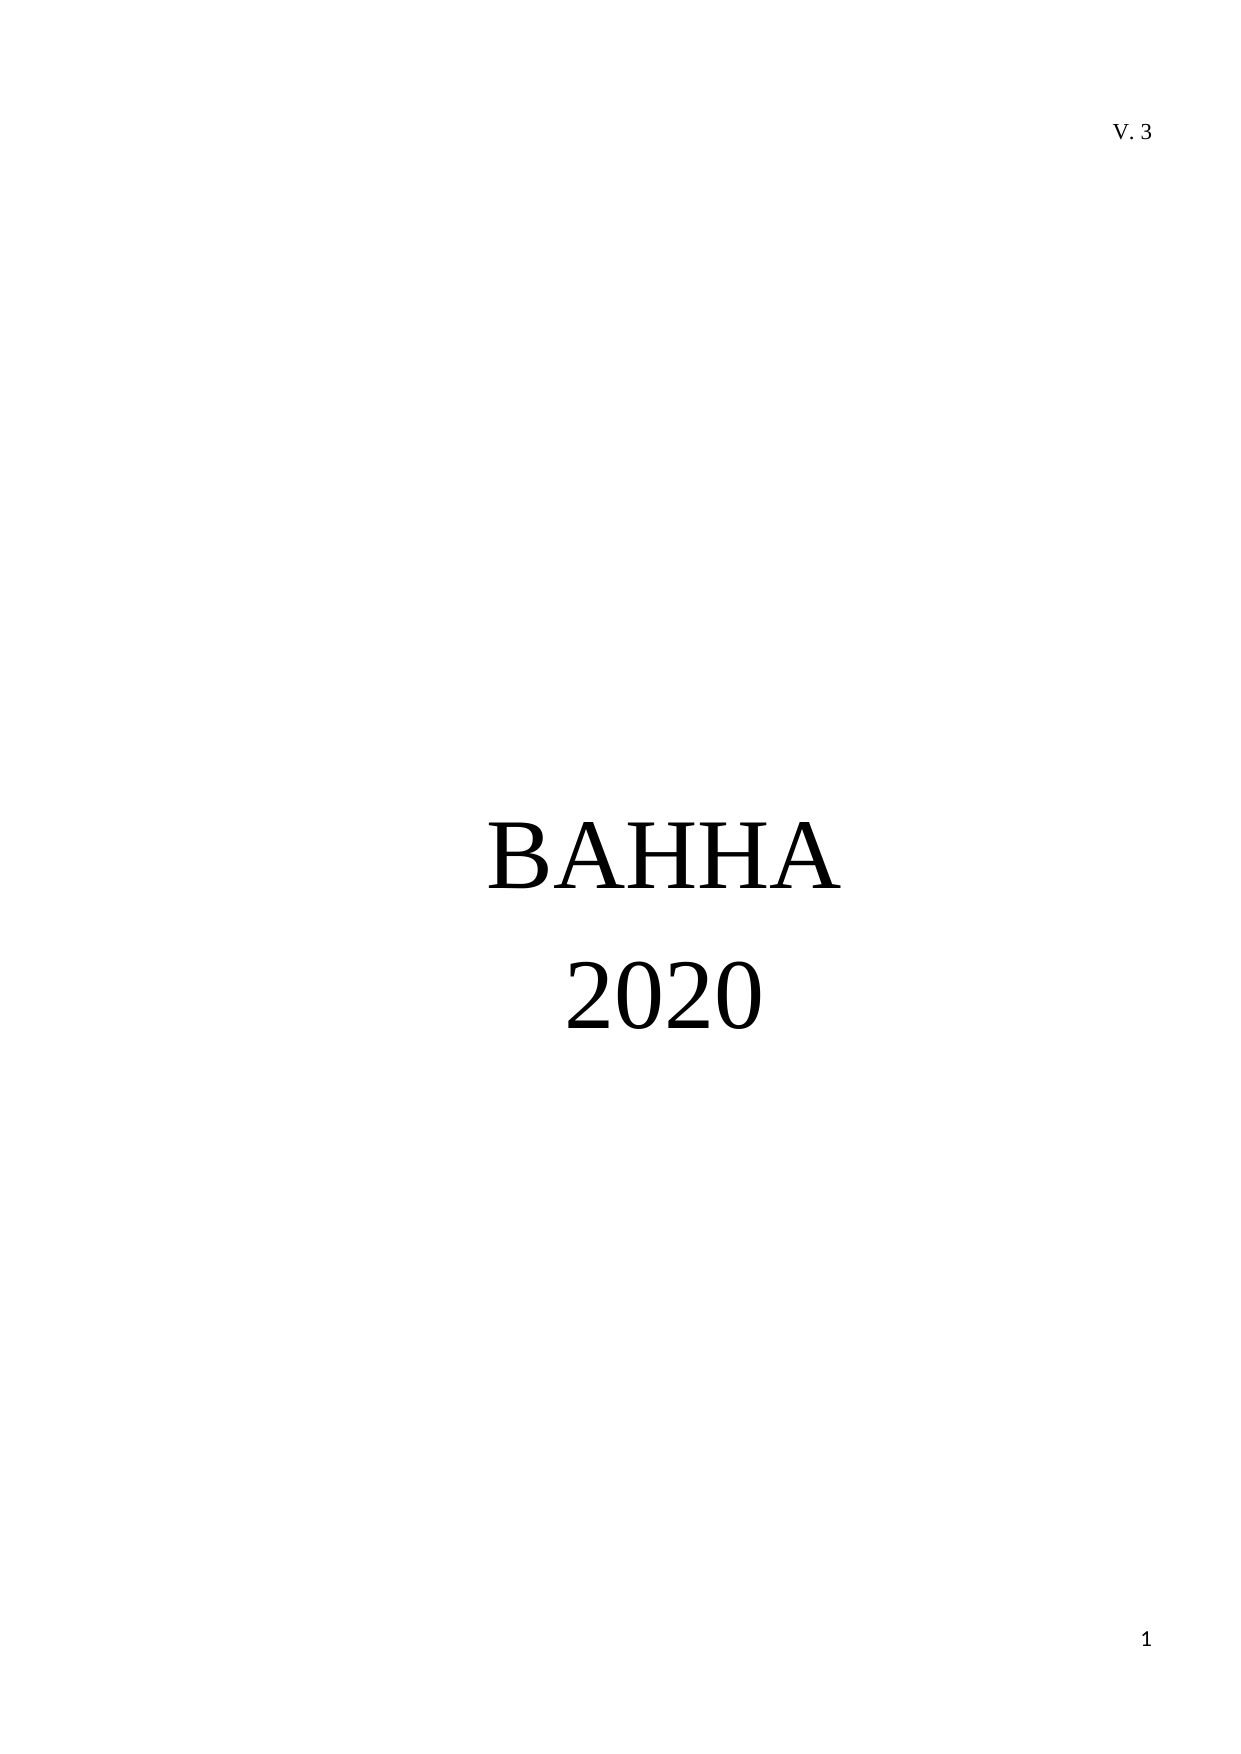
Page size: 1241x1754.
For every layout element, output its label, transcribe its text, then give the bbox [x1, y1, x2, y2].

text 2020 [177, 936, 1152, 1051]
text V. 3 [177, 118, 1152, 144]
text ВАННА [177, 795, 1152, 910]
